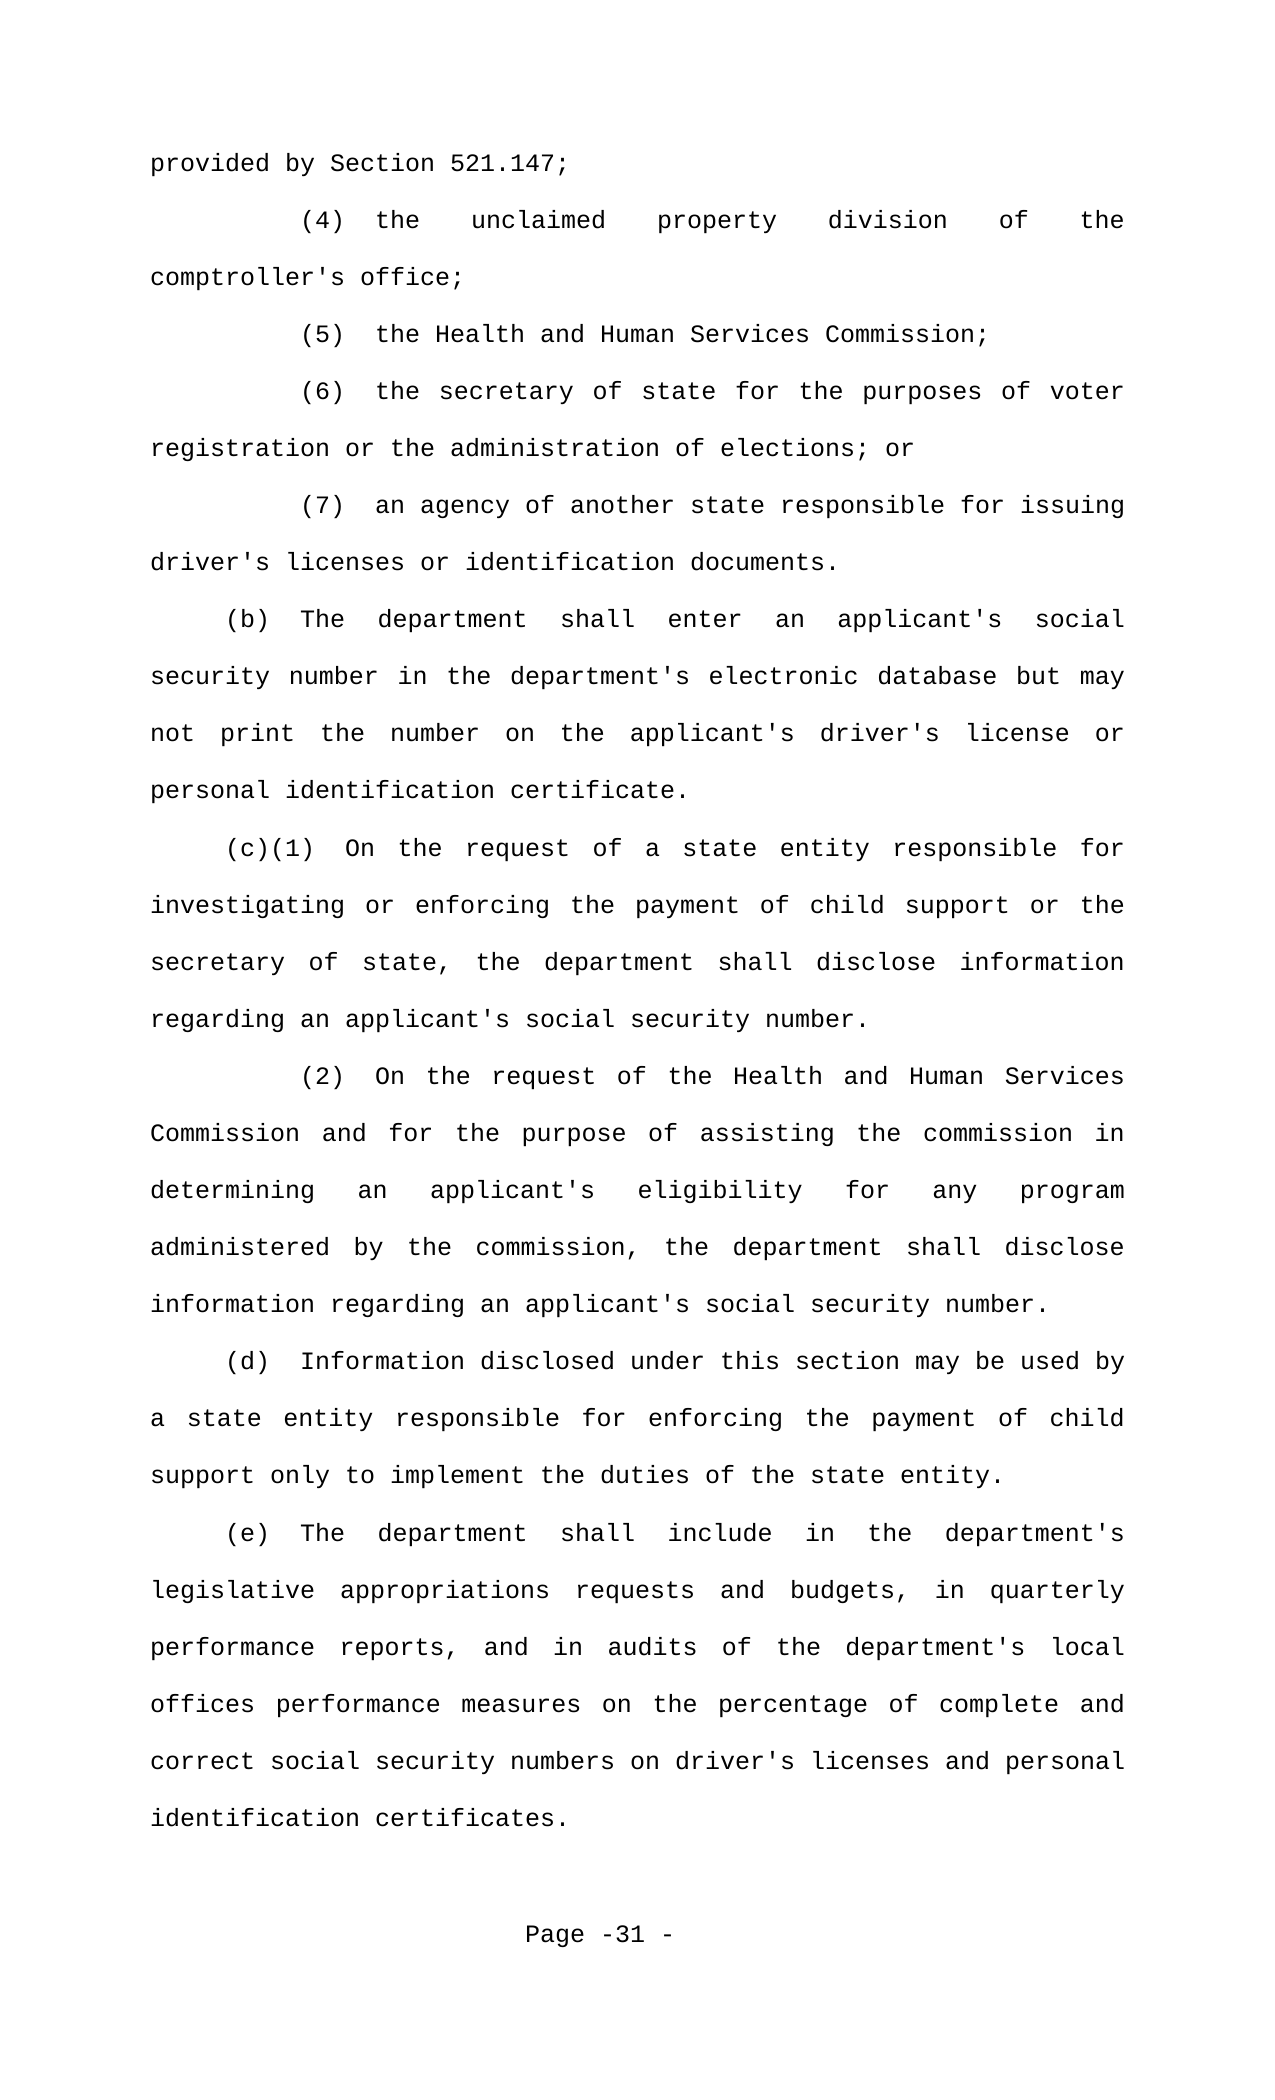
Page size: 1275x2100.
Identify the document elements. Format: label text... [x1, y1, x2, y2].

text (5) the Health and Human Services Commission; [150, 321, 1125, 350]
text (4) the unclaimed property division of the comptroller's office; [150, 207, 1125, 293]
text (6) the secretary of state for the purposes of voter registration or the administration of elections; or [150, 378, 1125, 464]
text (c)(1) On the request of a state entity responsible for investigating or enforcing the payment of child support or the secretary of state, the department shall disclose information regarding an applicant's social security number. [150, 835, 1125, 1035]
text (3) the United States Selective Service System as provided by Section 521.147; [150, 150, 1125, 178]
text (2) On the request of the Health and Human Services Commission and for the purpose of assisting the commission in determining an applicant's eligibility for any program administered by the commission, the department shall disclose information regarding an applicant's social security number. [150, 1063, 1125, 1320]
text (7) an agency of another state responsible for issuing driver's licenses or identification documents. [150, 492, 1125, 578]
